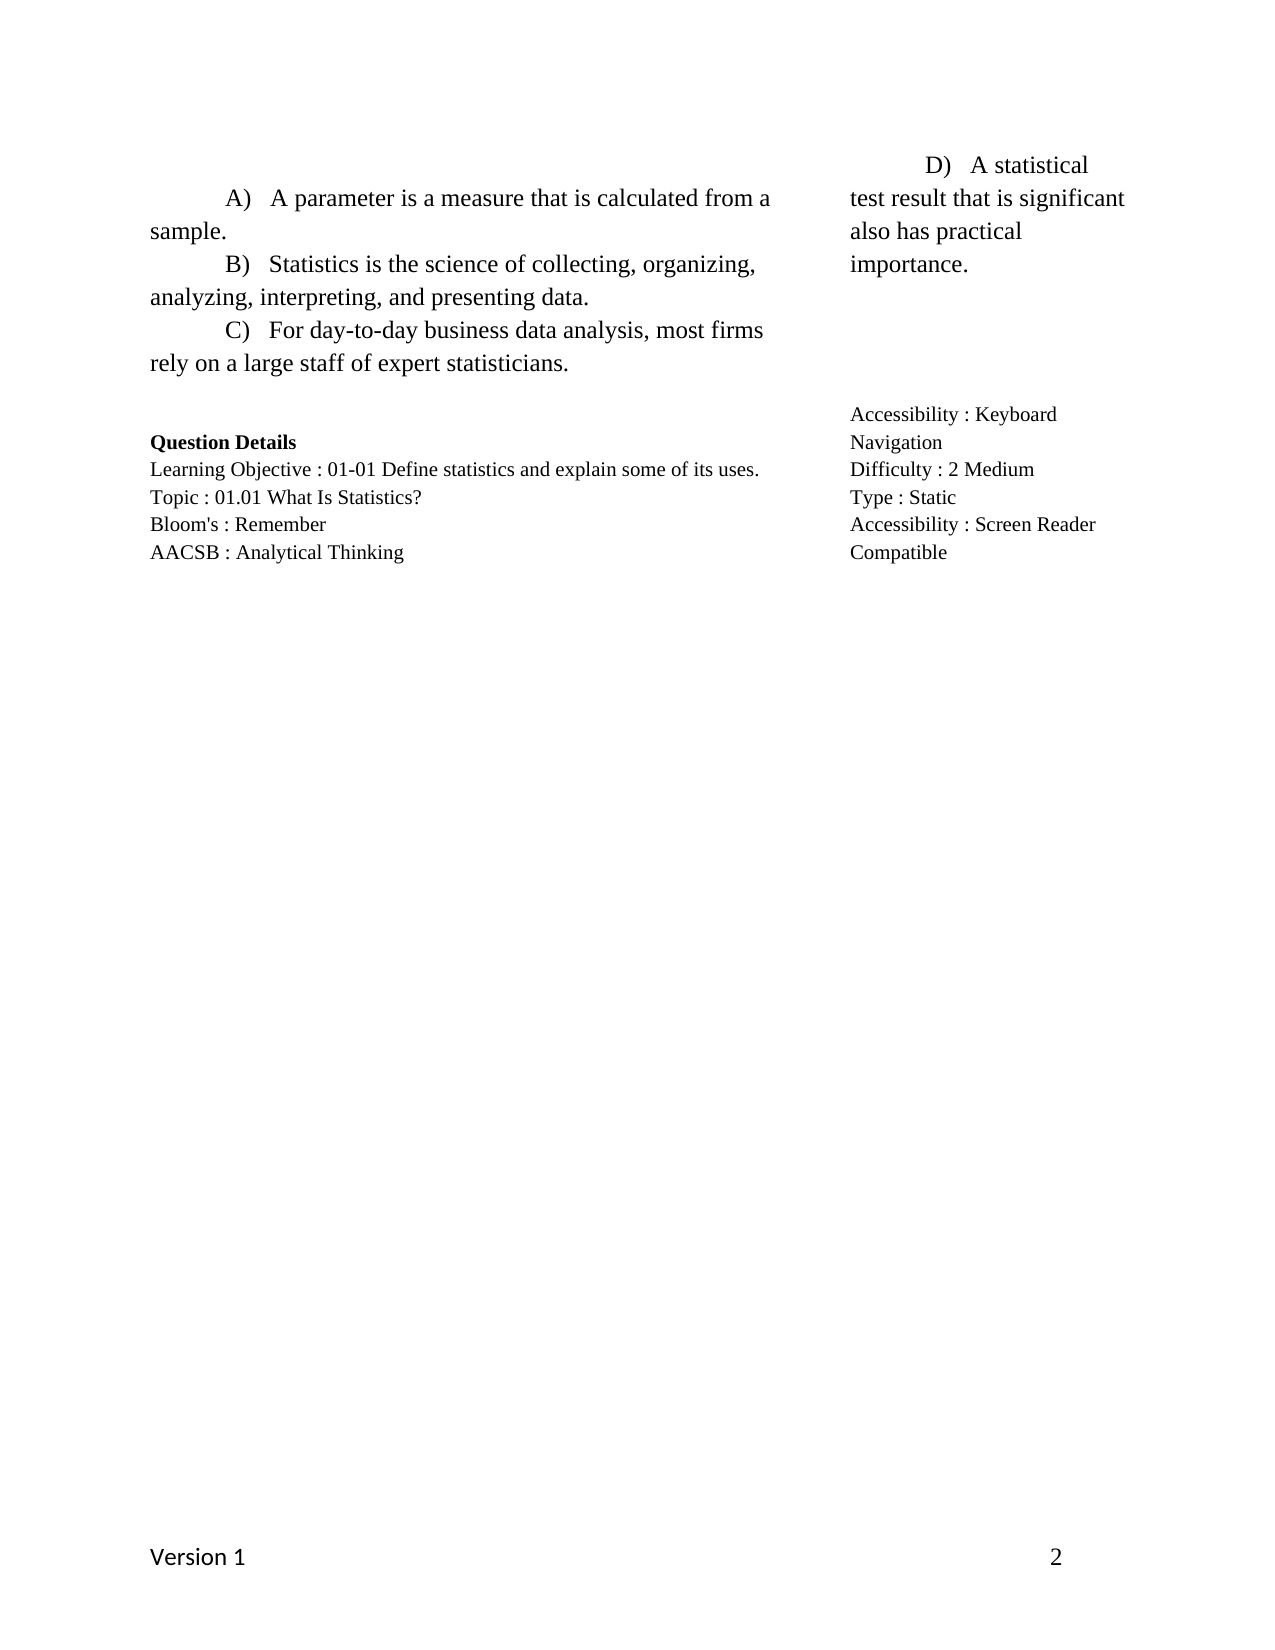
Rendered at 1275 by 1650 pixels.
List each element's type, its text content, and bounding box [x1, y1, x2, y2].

text Question Details Learning Objective : 01-01 Define statistics and explain some of its uses. Topic : 01.01 What Is Statistics? Bloom's : Remember AACSB : Analytical Thinking Accessibility : Keyboard Navigation Difficulty : 2 Medium Type : Static Accessibility : Screen Reader Compatible [850, 402, 1125, 564]
text Question Details Learning Objective : 01-01 Define statistics and explain some of its uses. Topic : 01.01 What Is Statistics? Bloom's : Remember AACSB : Analytical Thinking Accessibility : Keyboard Navigation Difficulty : 2 Medium Type : Static Accessibility : Screen Reader Compatible [150, 402, 775, 564]
text A) A parameter is a measure that is calculated from a sample. B) Statistics is the science of collecting, organizing, analyzing, interpreting, and presenting data. C) For day-to-day business data analysis, most firms rely on a large staff of expert statisticians. D) A statistical test result that is significant also has practical importance. [850, 150, 1125, 311]
text A) A parameter is a measure that is calculated from a sample. B) Statistics is the science of collecting, organizing, analyzing, interpreting, and presenting data. C) For day-to-day business data analysis, most firms rely on a large staff of expert statisticians. D) A statistical test result that is significant also has practical importance. [150, 150, 775, 377]
